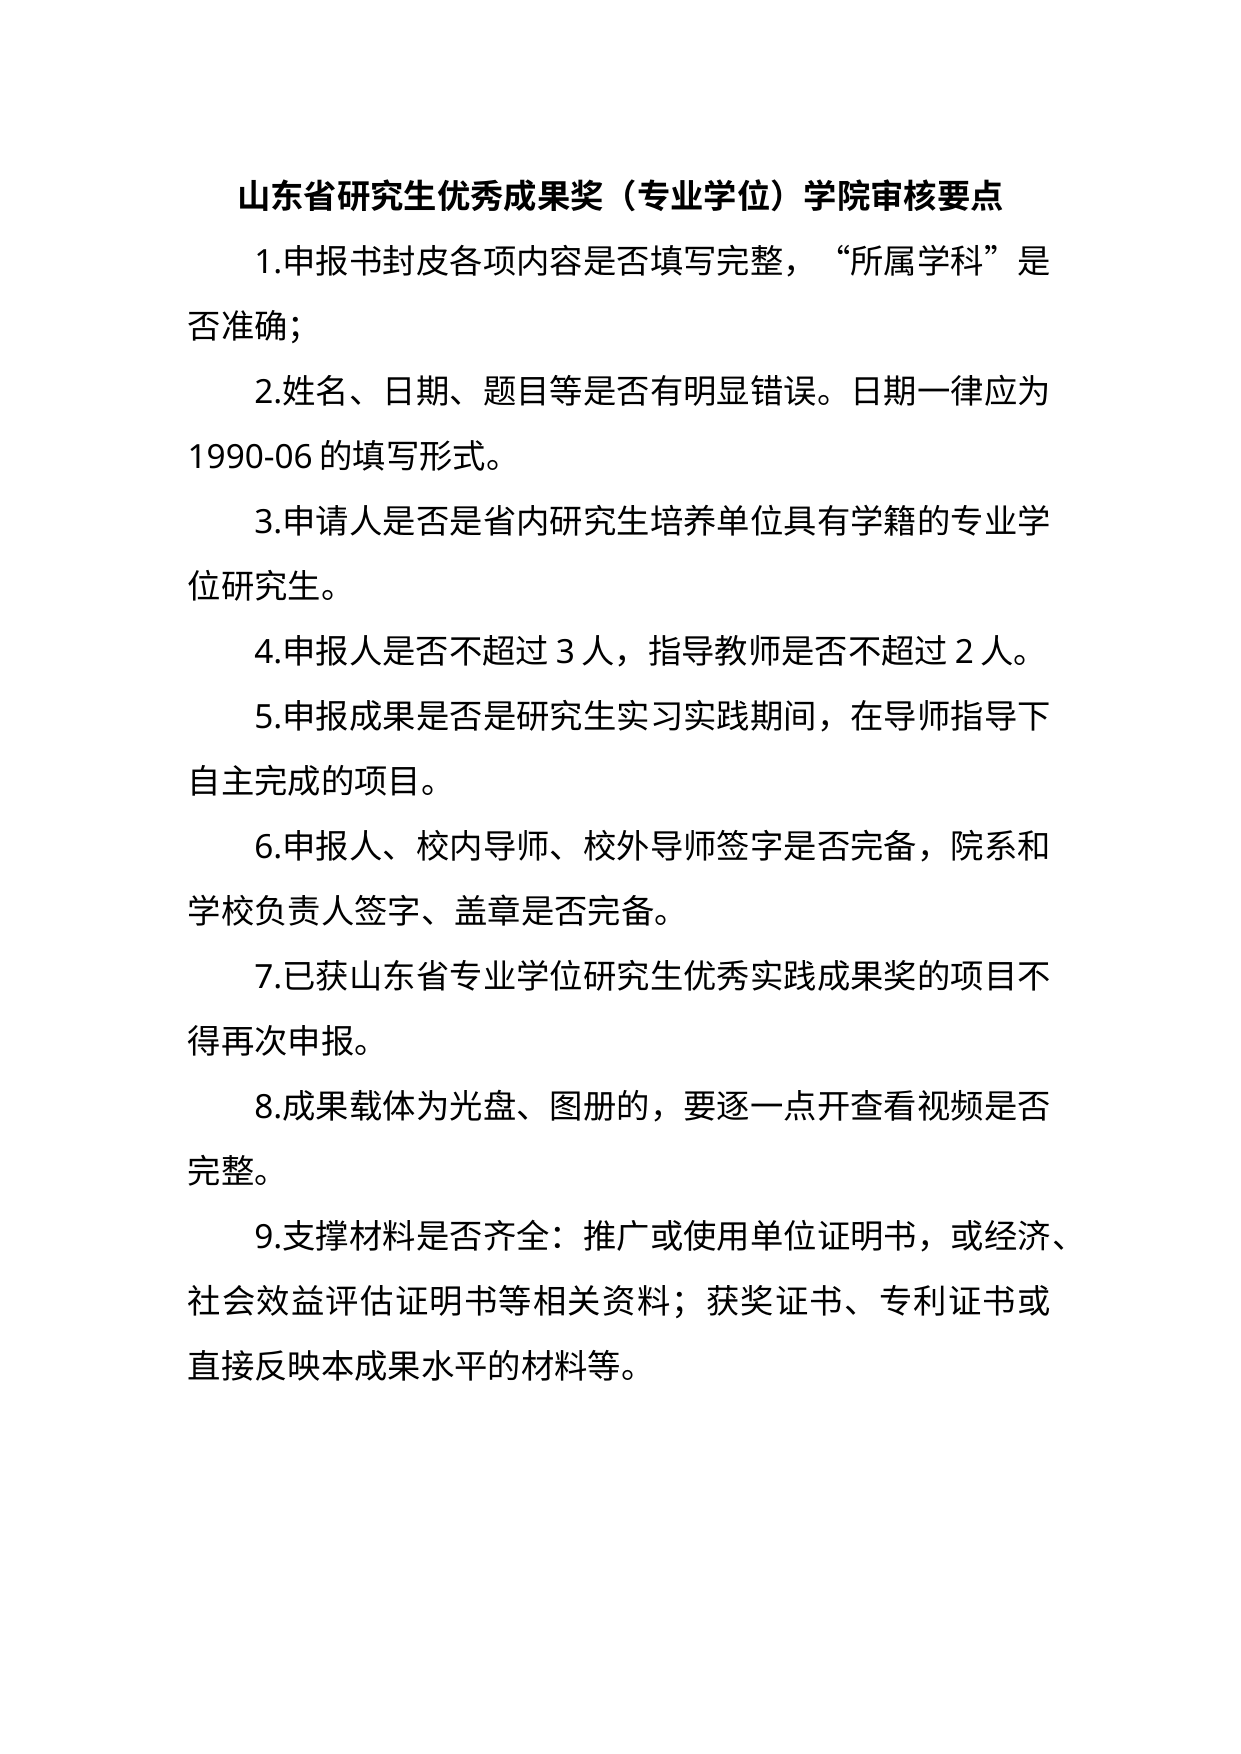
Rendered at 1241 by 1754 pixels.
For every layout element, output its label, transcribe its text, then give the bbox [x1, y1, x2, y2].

text 2.姓名、日期、题目等是否有明显错误。日期一律应为1990-06的填写形式。 [187, 357, 1053, 487]
text 5.申报成果是否是研究生实习实践期间，在导师指导下自主完成的项目。 [187, 682, 1053, 812]
text 1.申报书封皮各项内容是否填写完整，“所属学科”是否准确； [187, 227, 1053, 357]
text 8.成果载体为光盘、图册的，要逐一点开查看视频是否完整。 [187, 1072, 1053, 1202]
text 9.支撑材料是否齐全：推广或使用单位证明书，或经济、社会效益评估证明书等相关资料；获奖证书、专利证书或直接反映本成果水平的材料等。 [187, 1202, 1053, 1397]
text 6.申报人、校内导师、校外导师签字是否完备，院系和学校负责人签字、盖章是否完备。 [187, 812, 1053, 942]
text 山东省研究生优秀成果奖（专业学位）学院审核要点 [187, 162, 1053, 227]
text 7.已获山东省专业学位研究生优秀实践成果奖的项目不得再次申报。 [187, 942, 1053, 1072]
text 3.申请人是否是省内研究生培养单位具有学籍的专业学位研究生。 [187, 487, 1053, 617]
text 4.申报人是否不超过3人，指导教师是否不超过2人。 [187, 617, 1053, 682]
